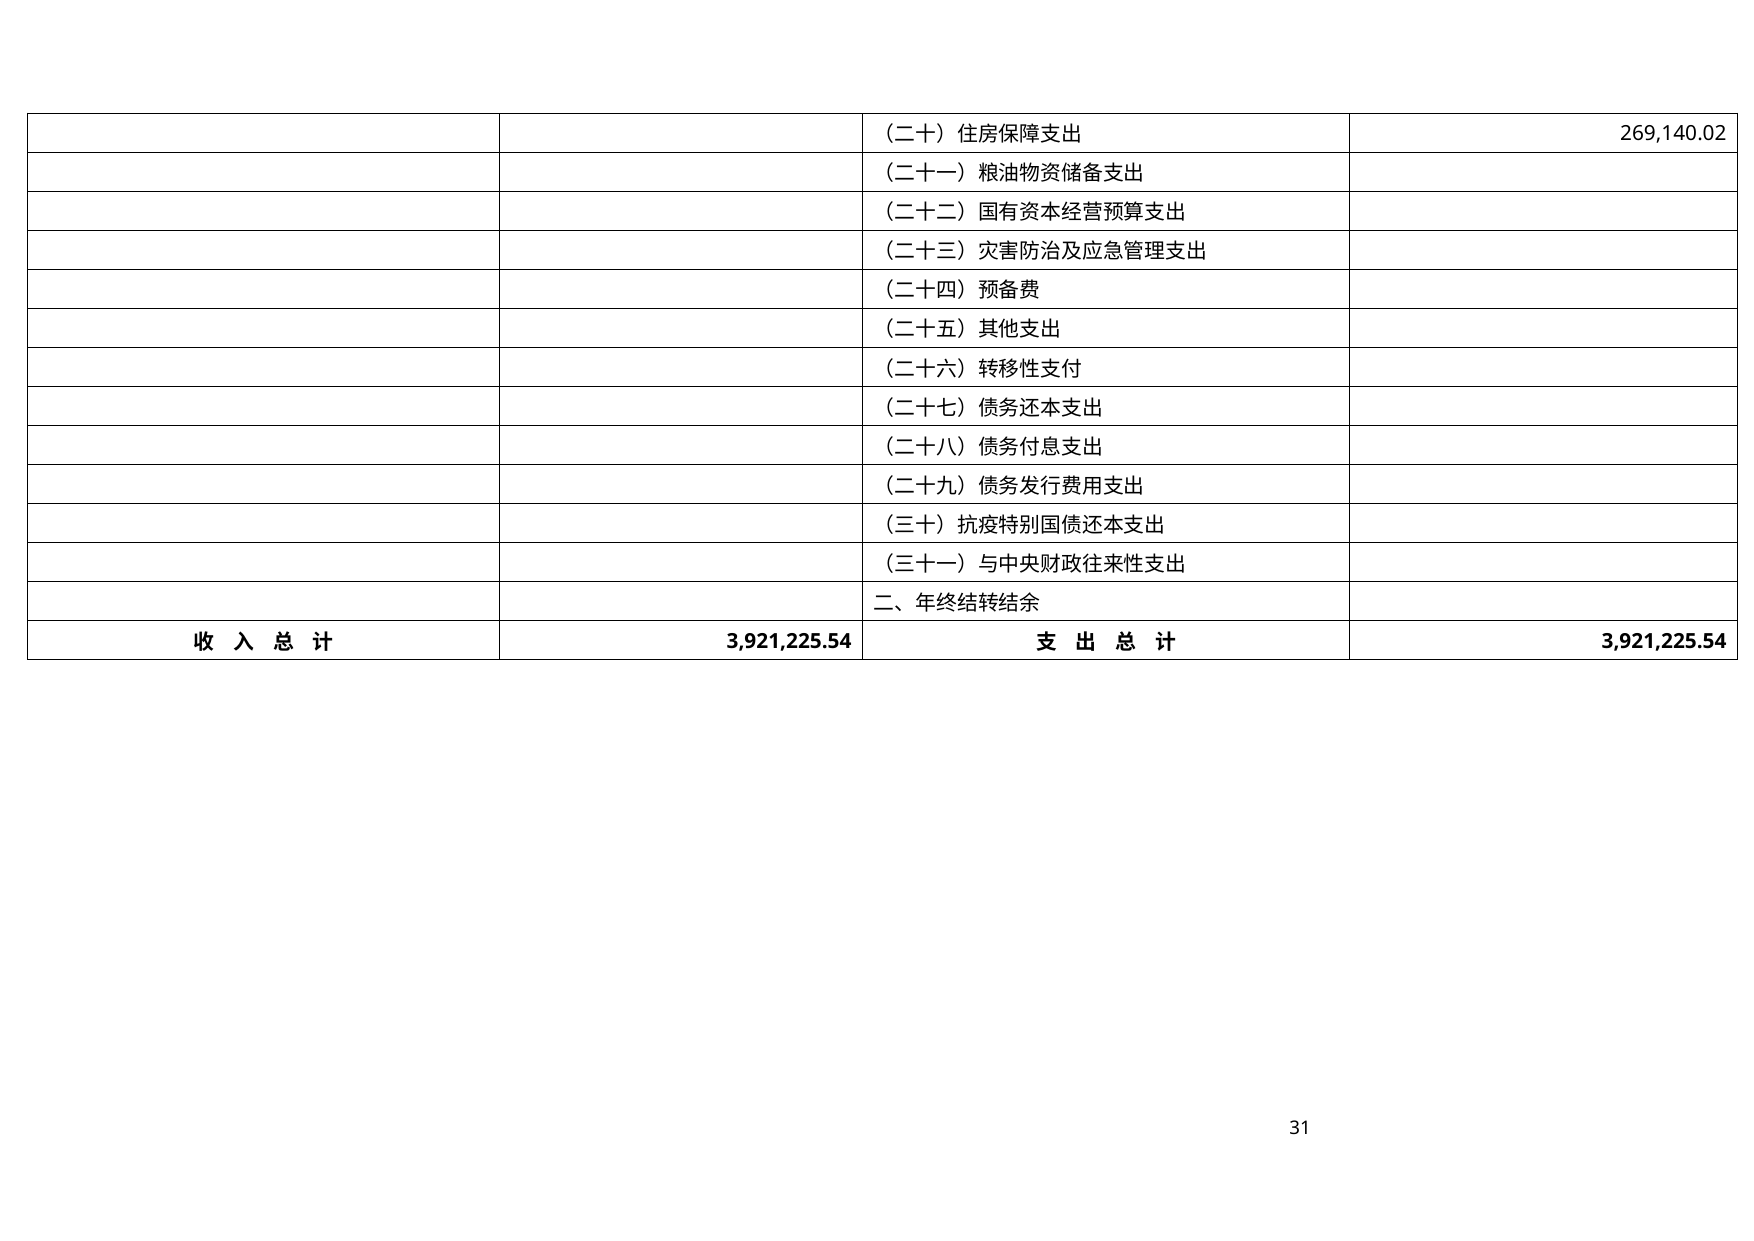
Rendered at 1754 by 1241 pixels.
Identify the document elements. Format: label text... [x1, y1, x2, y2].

table_cell 269,140.02 [1350, 114, 1737, 152]
table_cell [1350, 348, 1737, 386]
table_cell [1350, 426, 1737, 464]
table_cell （三十一）与中央财政往来性支出 [863, 543, 1349, 581]
table_cell [1350, 270, 1737, 308]
table_cell [500, 387, 862, 425]
table_cell [500, 504, 862, 542]
table_cell 支 出 总 计 [863, 621, 1349, 659]
table_cell [28, 582, 499, 620]
table_cell （二十八）债务付息支出 [863, 426, 1349, 464]
table_cell [28, 231, 499, 269]
table_cell [28, 504, 499, 542]
table_cell [500, 309, 862, 347]
table_cell [1350, 192, 1737, 230]
table_cell [1350, 153, 1737, 191]
table_cell [500, 231, 862, 269]
table_cell [28, 309, 499, 347]
table_cell （二十九）债务发行费用支出 [863, 465, 1349, 503]
table_cell [500, 543, 862, 581]
table_cell [28, 387, 499, 425]
table_cell （二十六）转移性支付 [863, 348, 1349, 386]
table_cell [1350, 231, 1737, 269]
table_cell [28, 192, 499, 230]
table_cell 3,921,225.54 [500, 621, 862, 659]
table_cell [1350, 465, 1737, 503]
table_cell [1350, 309, 1737, 347]
table_cell [500, 465, 862, 503]
table_cell [28, 114, 499, 152]
table_cell [500, 192, 862, 230]
table_cell [1350, 387, 1737, 425]
table_cell [500, 270, 862, 308]
table_cell [28, 426, 499, 464]
table_cell [28, 465, 499, 503]
table_cell （三十）抗疫特别国债还本支出 [863, 504, 1349, 542]
table_cell [28, 153, 499, 191]
table_cell （二十七）债务还本支出 [863, 387, 1349, 425]
table_cell [1350, 543, 1737, 581]
table_cell （二十二）国有资本经营预算支出 [863, 192, 1349, 230]
table_cell [500, 582, 862, 620]
table_cell 3,921,225.54 [1350, 621, 1737, 659]
table_cell （二十一）粮油物资储备支出 [863, 153, 1349, 191]
table_cell [1350, 504, 1737, 542]
table_cell 二、年终结转结余 [863, 582, 1349, 620]
table_cell [500, 153, 862, 191]
table_cell （二十四）预备费 [863, 270, 1349, 308]
table_cell （二十）住房保障支出 [863, 114, 1349, 152]
table_cell [28, 543, 499, 581]
table_cell （二十五）其他支出 [863, 309, 1349, 347]
table_cell [28, 270, 499, 308]
table_cell 收 入 总 计 [28, 621, 499, 659]
table_cell [28, 348, 499, 386]
table_cell [1350, 582, 1737, 620]
table_cell [500, 114, 862, 152]
table_cell [500, 348, 862, 386]
table_cell [500, 426, 862, 464]
table_cell （二十三）灾害防治及应急管理支出 [863, 231, 1349, 269]
